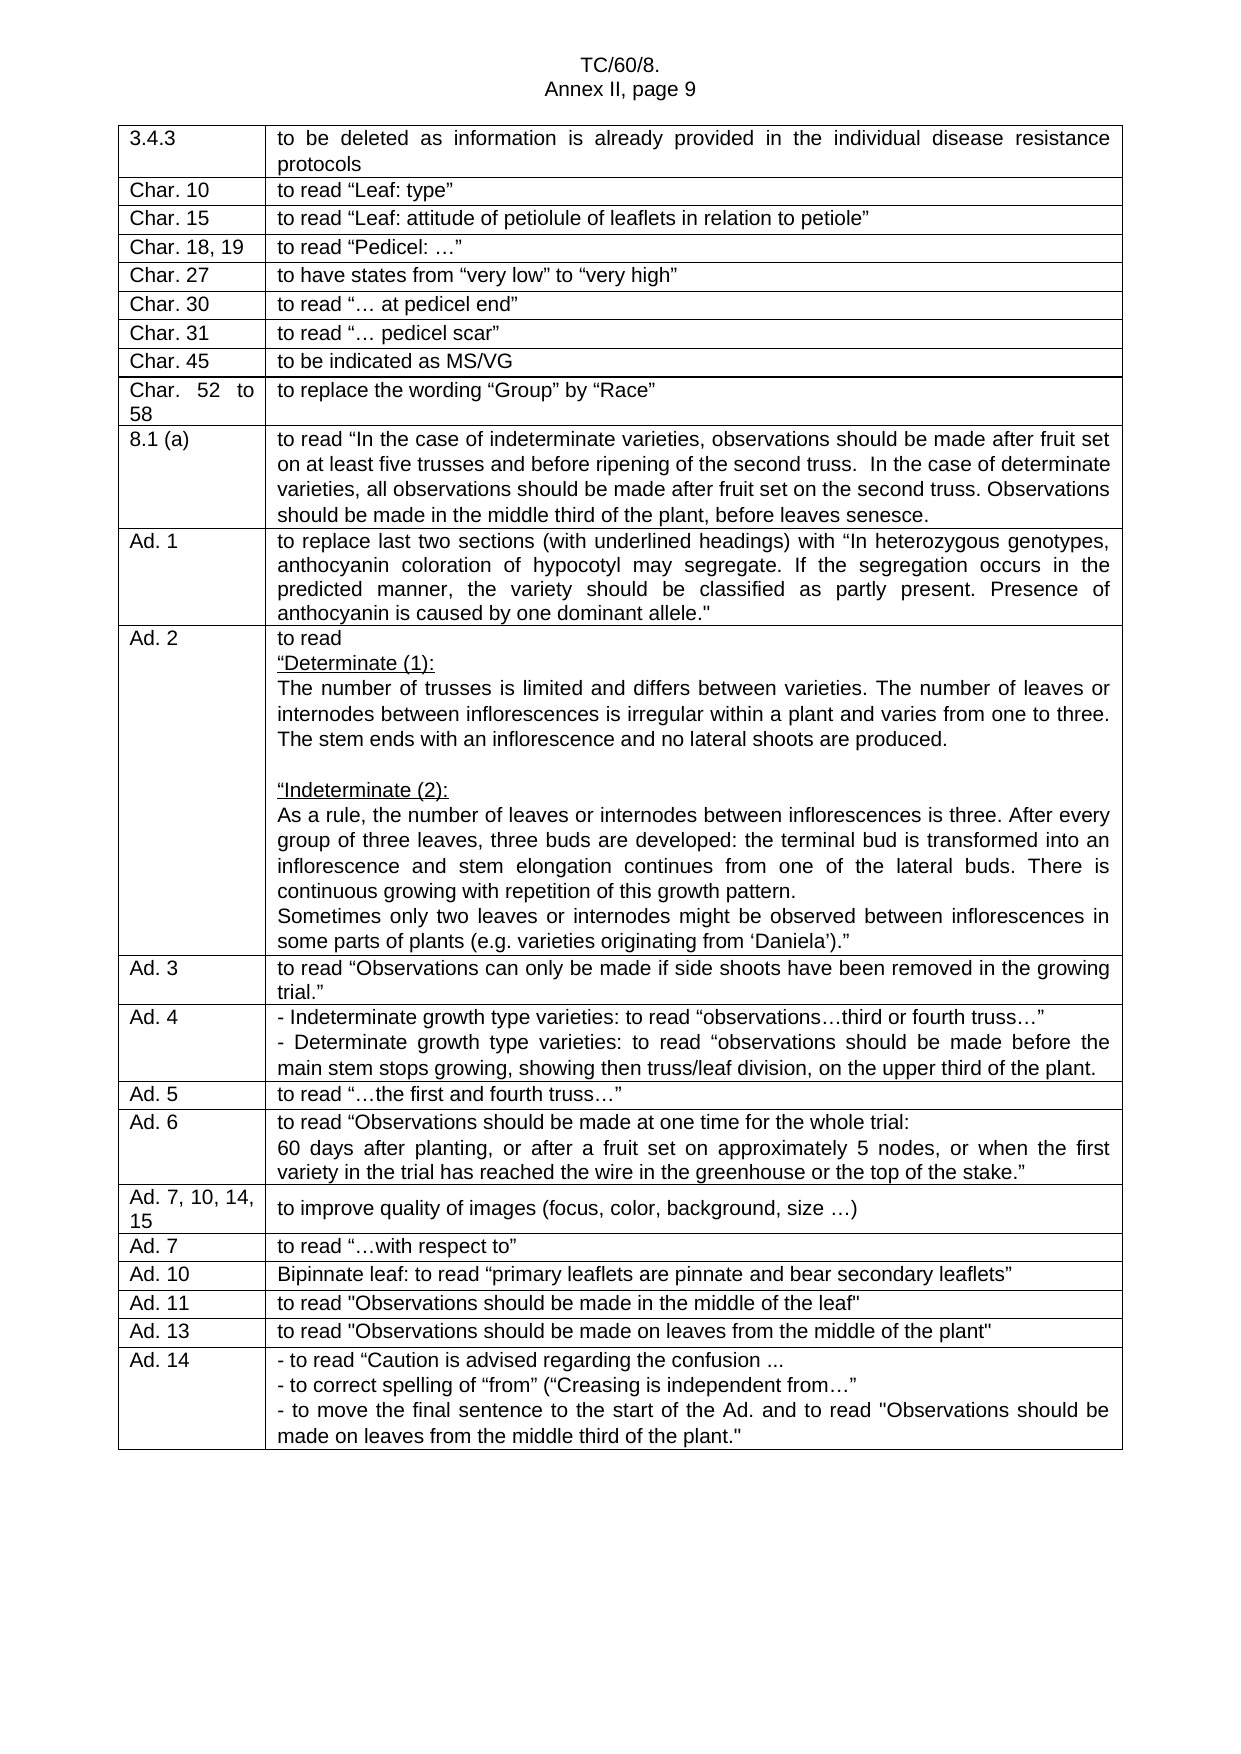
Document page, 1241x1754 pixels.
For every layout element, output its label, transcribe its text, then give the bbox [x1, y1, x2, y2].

table_cell to read “…the first and fourth truss…” [266, 1082, 1122, 1109]
table_cell to replace last two sections (with underlined headings) with “In heterozygous genotypes, anthocyanin coloration of hypocotyl may segregate. If the segregation occurs in the predicted manner, the variety should be classified as partly present. Presence of anthocyanin is caused by one dominant allele." [266, 529, 1122, 624]
table_cell to read “Determinate (1): The number of trusses is limited and differs between varieties. The number of leaves or internodes between inflorescences is irregular within a plant and varies from one to three. The stem ends with an inflorescence and no lateral shoots are produced. “Indeterminate (2): As a rule, the number of leaves or internodes between inflorescences is three. After every group of three leaves, three buds are developed: the terminal bud is transformed into an inflorescence and stem elongation continues from one of the lateral buds. There is continuous growing with repetition of this growth pattern. Sometimes only two leaves or internodes might be observed between inflorescences in some parts of plants (e.g. varieties originating from ‘Daniela’).” [266, 626, 1122, 955]
table_cell to read “… at pedicel end” [266, 292, 1122, 319]
table_cell Ad. 13 [119, 1319, 265, 1347]
table_cell Char. 18, 19 [119, 235, 265, 262]
table_cell Char. 45 [119, 349, 265, 376]
table_cell Char. 52 to 58 [119, 378, 265, 425]
table_cell Char. 10 [119, 178, 265, 205]
table_cell Ad. 7, 10, 14, 15 [119, 1185, 265, 1232]
table_cell - Indeterminate growth type varieties: to read “observations…third or fourth truss…” - Determinate growth type varieties: to read “observations should be made before the main stem stops growing, showing then truss/leaf division, on the upper third of the plant. [266, 1005, 1122, 1081]
table_cell to read “Leaf: attitude of petiolule of leaflets in relation to petiole” [266, 206, 1122, 234]
table_cell Char. 31 [119, 320, 265, 348]
table_cell to read “…with respect to” [266, 1234, 1122, 1261]
table_cell Ad. 10 [119, 1262, 265, 1289]
table_cell to be deleted as information is already provided in the individual disease resistance protocols [266, 126, 1122, 177]
table_cell Ad. 3 [119, 956, 265, 1004]
table_cell - to read “Caution is advised regarding the confusion ... - to correct spelling of “from” (“Creasing is independent from…” - to move the final sentence to the start of the Ad. and to read "Observations should be made on leaves from the middle third of the plant." [266, 1348, 1122, 1449]
table_cell Ad. 2 [119, 626, 265, 955]
table_cell to read “Leaf: type” [266, 178, 1122, 205]
table_cell 8.1 (a) [119, 426, 265, 528]
table_cell to read "Observations should be made in the middle of the leaf" [266, 1291, 1122, 1318]
table_cell to have states from “very low” to “very high” [266, 263, 1122, 291]
table_cell 3.4.3 [119, 126, 265, 177]
table_cell Bipinnate leaf: to read “primary leaflets are pinnate and bear secondary leaflets” [266, 1262, 1122, 1289]
table_cell Char. 15 [119, 206, 265, 234]
table_cell Ad. 7 [119, 1234, 265, 1261]
table_cell Ad. 1 [119, 529, 265, 624]
table_cell to be indicated as MS/VG [266, 349, 1122, 376]
table_cell to read “Observations can only be made if side shoots have been removed in the growing trial.” [266, 956, 1122, 1004]
table_cell to replace the wording “Group” by “Race” [266, 378, 1122, 425]
table_cell Ad. 5 [119, 1082, 265, 1109]
table_cell to read “Observations should be made at one time for the whole trial: 60 days after planting, or after a fruit set on approximately 5 nodes, or when the first variety in the trial has reached the wire in the greenhouse or the top of the stake.” [266, 1110, 1122, 1183]
table_cell to read “In the case of indeterminate varieties, observations should be made after fruit set on at least five trusses and before ripening of the second truss. In the case of determinate varieties, all observations should be made after fruit set on the second truss. Observations should be made in the middle third of the plant, before leaves senesce. [266, 426, 1122, 528]
table_cell Char. 27 [119, 263, 265, 291]
table_cell to read "Observations should be made on leaves from the middle of the plant" [266, 1319, 1122, 1347]
table_cell to read “… pedicel scar” [266, 320, 1122, 348]
table_cell Ad. 11 [119, 1291, 265, 1318]
table_cell to improve quality of images (focus, color, background, size …) [266, 1185, 1122, 1232]
table_cell Ad. 4 [119, 1005, 265, 1081]
table_cell Char. 30 [119, 292, 265, 319]
table_cell to read “Pedicel: …” [266, 235, 1122, 262]
table_cell Ad. 6 [119, 1110, 265, 1183]
table_cell Ad. 14 [119, 1348, 265, 1449]
